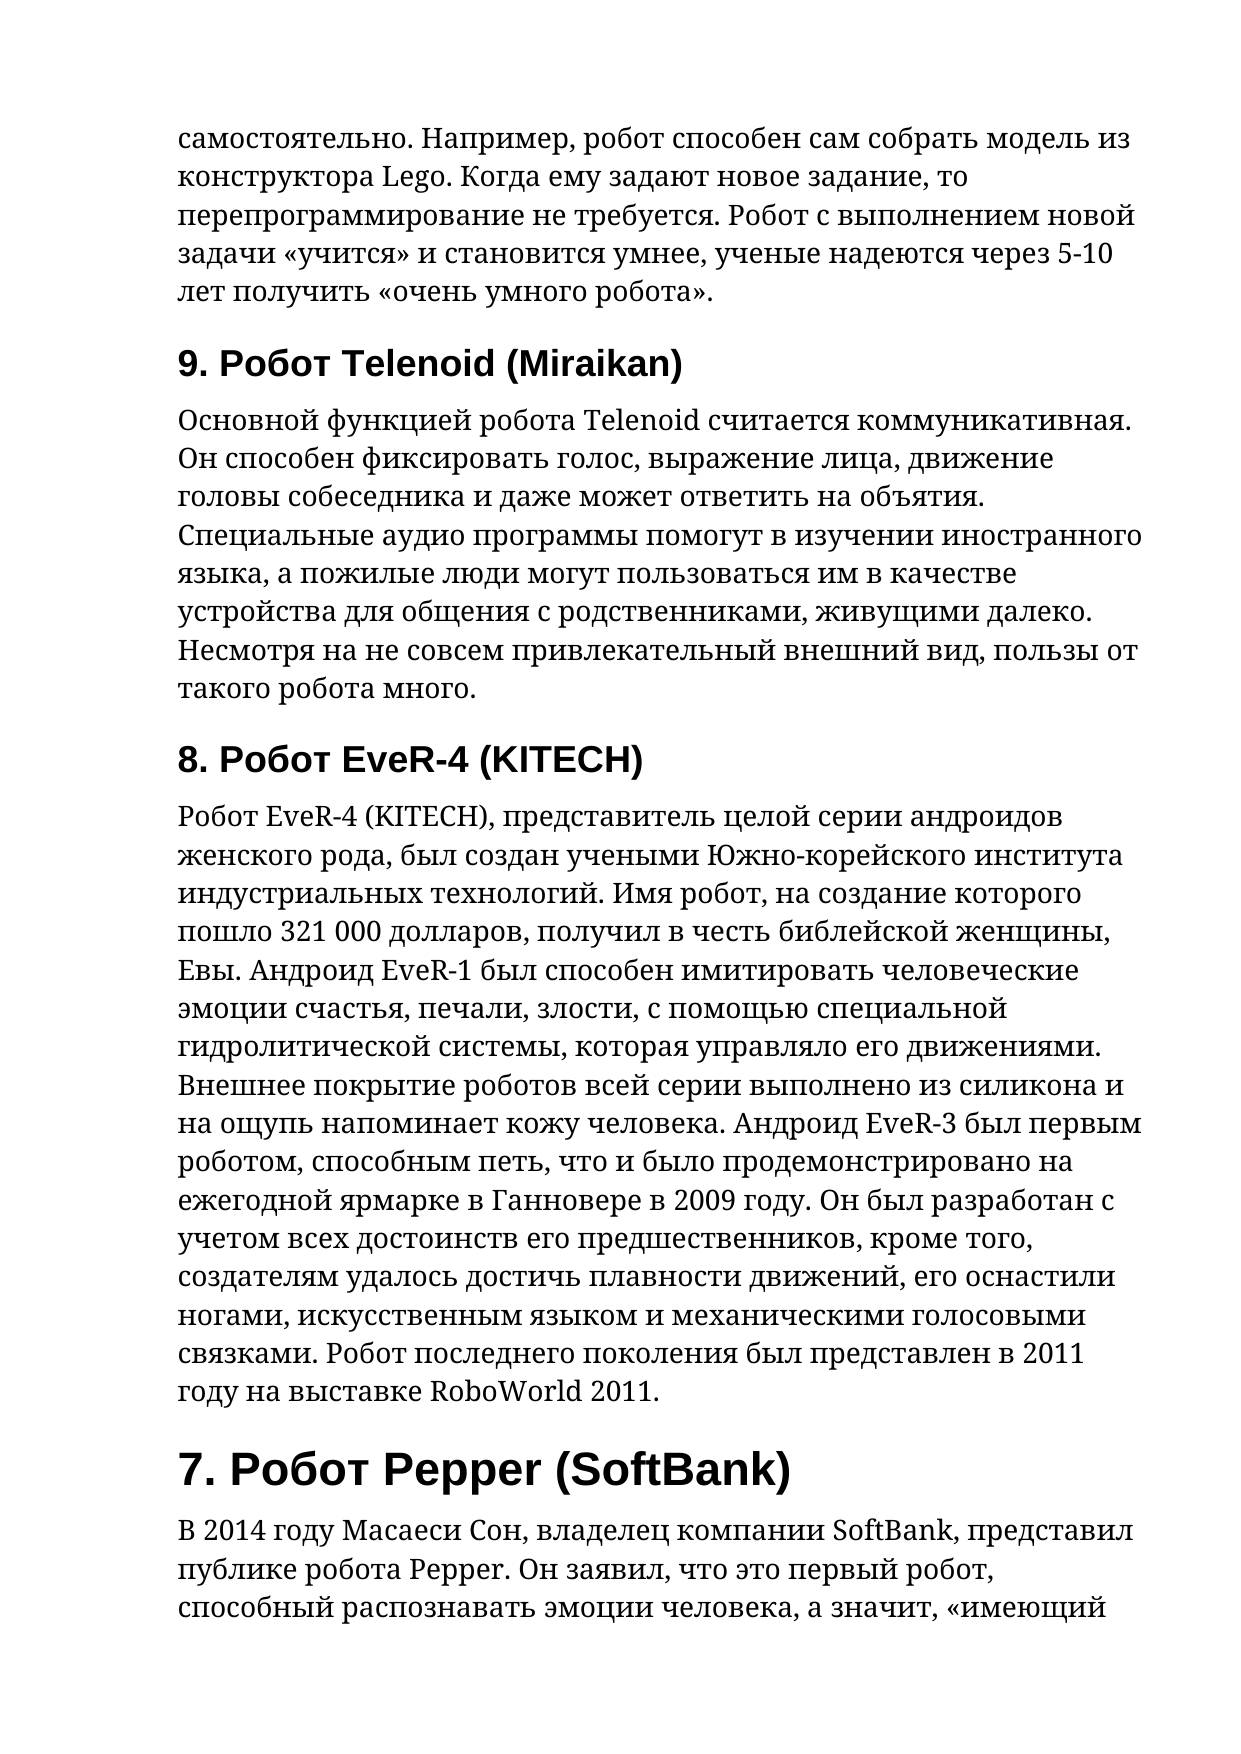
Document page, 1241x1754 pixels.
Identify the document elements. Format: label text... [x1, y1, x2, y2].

text 8. Робот EveR-4 (KITECH) [177, 738, 1152, 781]
text Основной функцией робота Telenoid считается коммуникативная. Он способен фиксировать голос, выражение лица, движение головы собеседника и даже может ответить на объятия. Специальные аудио программы помогут в изучении иностранного языка, а пожилые люди могут пользоваться им в качестве устройства для общения с родственниками, живущими далеко. Несмотря на не совсем привлекательный внешний вид, пользы от такого робота много. [177, 400, 1152, 706]
text Робот EveR-4 (KITECH), представитель целой серии андроидов женского рода, был создан учеными Южно-корейского института индустриальных технологий. Имя робот, на создание которого пошло 321 000 долларов, получил в честь библейской женщины, Евы. Андроид EveR-1 был способен имитировать человеческие эмоции счастья, печали, злости, с помощью специальной гидролитической системы, которая управляло его движениями. Внешнее покрытие роботов всей серии выполнено из силикона и на ощупь напоминает кожу человека. Андроид EveR-3 был первым роботом, способным петь, что и было продемонстрировано на ежегодной ярмарке в Ганновере в 2009 году. Он был разработан с учетом всех достоинств его предшественников, кроме того, создателям удалось достичь плавности движений, его оснастили ногами, искусственным языком и механическими голосовыми связками. Робот последнего поколения был представлен в 2011 году на выставке RoboWorld 2011. [177, 796, 1152, 1410]
text 9. Робот Telenoid (Miraikan) [177, 341, 1152, 384]
text 7. Робот Pepper (SoftBank) [177, 1441, 1152, 1495]
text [177, 118, 1152, 310]
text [177, 1511, 1152, 1626]
